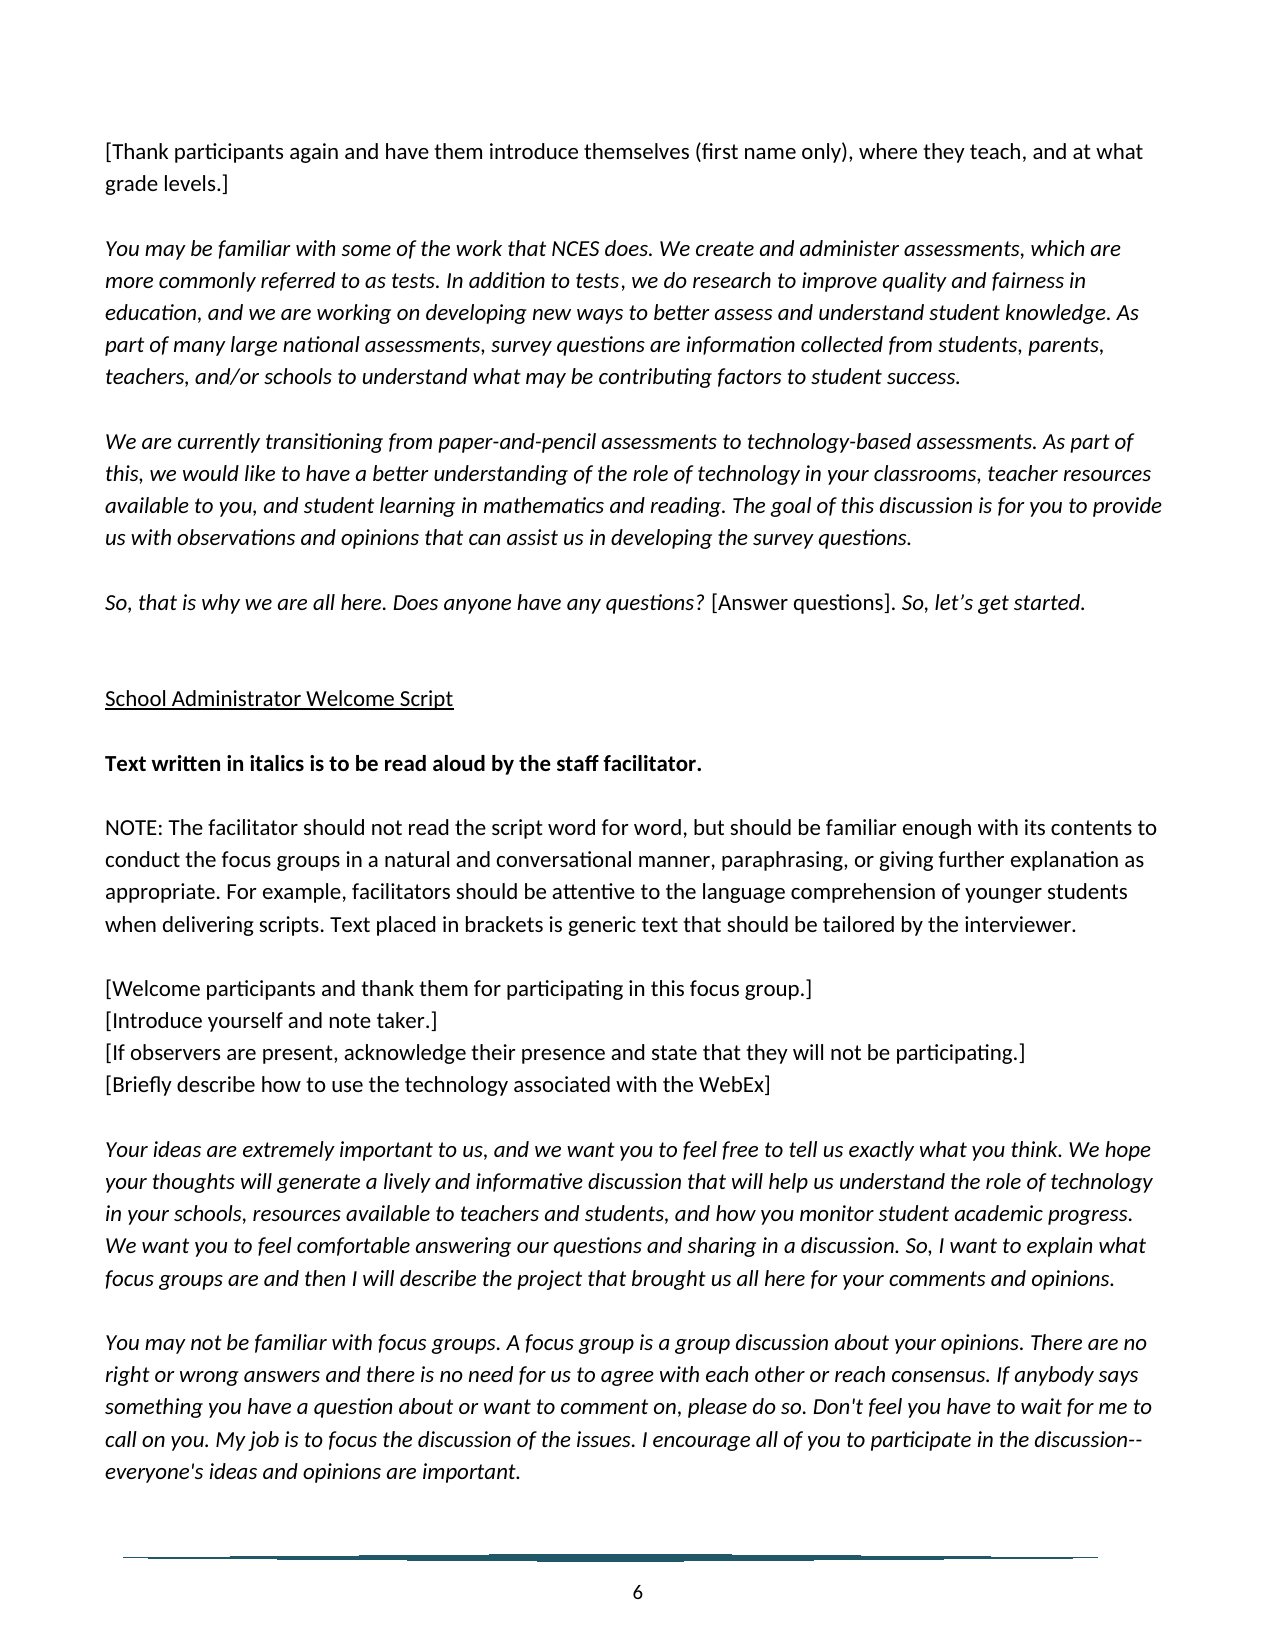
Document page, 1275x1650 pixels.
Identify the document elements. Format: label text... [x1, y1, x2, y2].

list NOTE: The facilitator should not read the script word for word, but should be familiar enough with its contents to conduct the focus groups in a natural and conversational manner, paraphrasing, or giving further explanation as appropriate. For example, facilitators should be attentive to the language comprehension of younger students when delivering scripts. Text placed in brackets is generic text that should be tailored by the interviewer. [105, 813, 1170, 938]
list [If observers are present, acknowledge their presence and state that they will not be participating.] [105, 1038, 1170, 1066]
list You may be familiar with some of the work that NCES does. We create and administer assessments, which are more commonly referred to as tests. In addition to tests, we do research to improve quality and fairness in education, and we are working on developing new ways to better assess and understand student knowledge. As part of many large national assessments, survey questions are information collected from students, parents, teachers, and/or schools to understand what may be contributing factors to student success. [105, 234, 1170, 391]
list [Thank participants again and have them introduce themselves (first name only), where they teach, and at what grade levels.] [105, 137, 1170, 197]
list So, that is why we are all here. Does anyone have any questions? [Answer questions]. So, let’s get started. [105, 588, 1170, 616]
list We are currently transitioning from paper-and-pencil assessments to technology-based assessments. As part of this, we would like to have a better understanding of the role of technology in your classrooms, teacher resources available to you, and student learning in mathematics and reading. The goal of this discussion is for you to provide us with observations and opinions that can assist us in developing the survey questions. [105, 427, 1170, 551]
list [Introduce yourself and note taker.] [105, 1006, 1170, 1034]
list [Briefly describe how to use the technology associated with the WebEx] [105, 1071, 1170, 1099]
list School Administrator Welcome Script [105, 684, 1170, 712]
list Your ideas are extremely important to us, and we want you to feel free to tell us exactly what you think. We hope your thoughts will generate a lively and informative discussion that will help us understand the role of technology in your schools, resources available to teachers and students, and how you monitor student academic progress. We want you to feel comfortable answering our questions and sharing in a discussion. So, I want to explain what focus groups are and then I will describe the project that brought us all here for your comments and opinions. [105, 1135, 1170, 1292]
list You may not be familiar with focus groups. A focus group is a group discussion about your opinions. There are no right or wrong answers and there is no need for us to agree with each other or reach consensus. If anybody says something you have a question about or want to comment on, please do so. Don't feel you have to wait for me to call on you. My job is to focus the discussion of the issues. I encourage all of you to participate in the discussion--everyone's ideas and opinions are important. [105, 1328, 1170, 1485]
list [Welcome participants and thank them for participating in this focus group.] [105, 974, 1170, 1002]
list Text written in italics is to be read aloud by the staff facilitator. [105, 749, 1170, 777]
